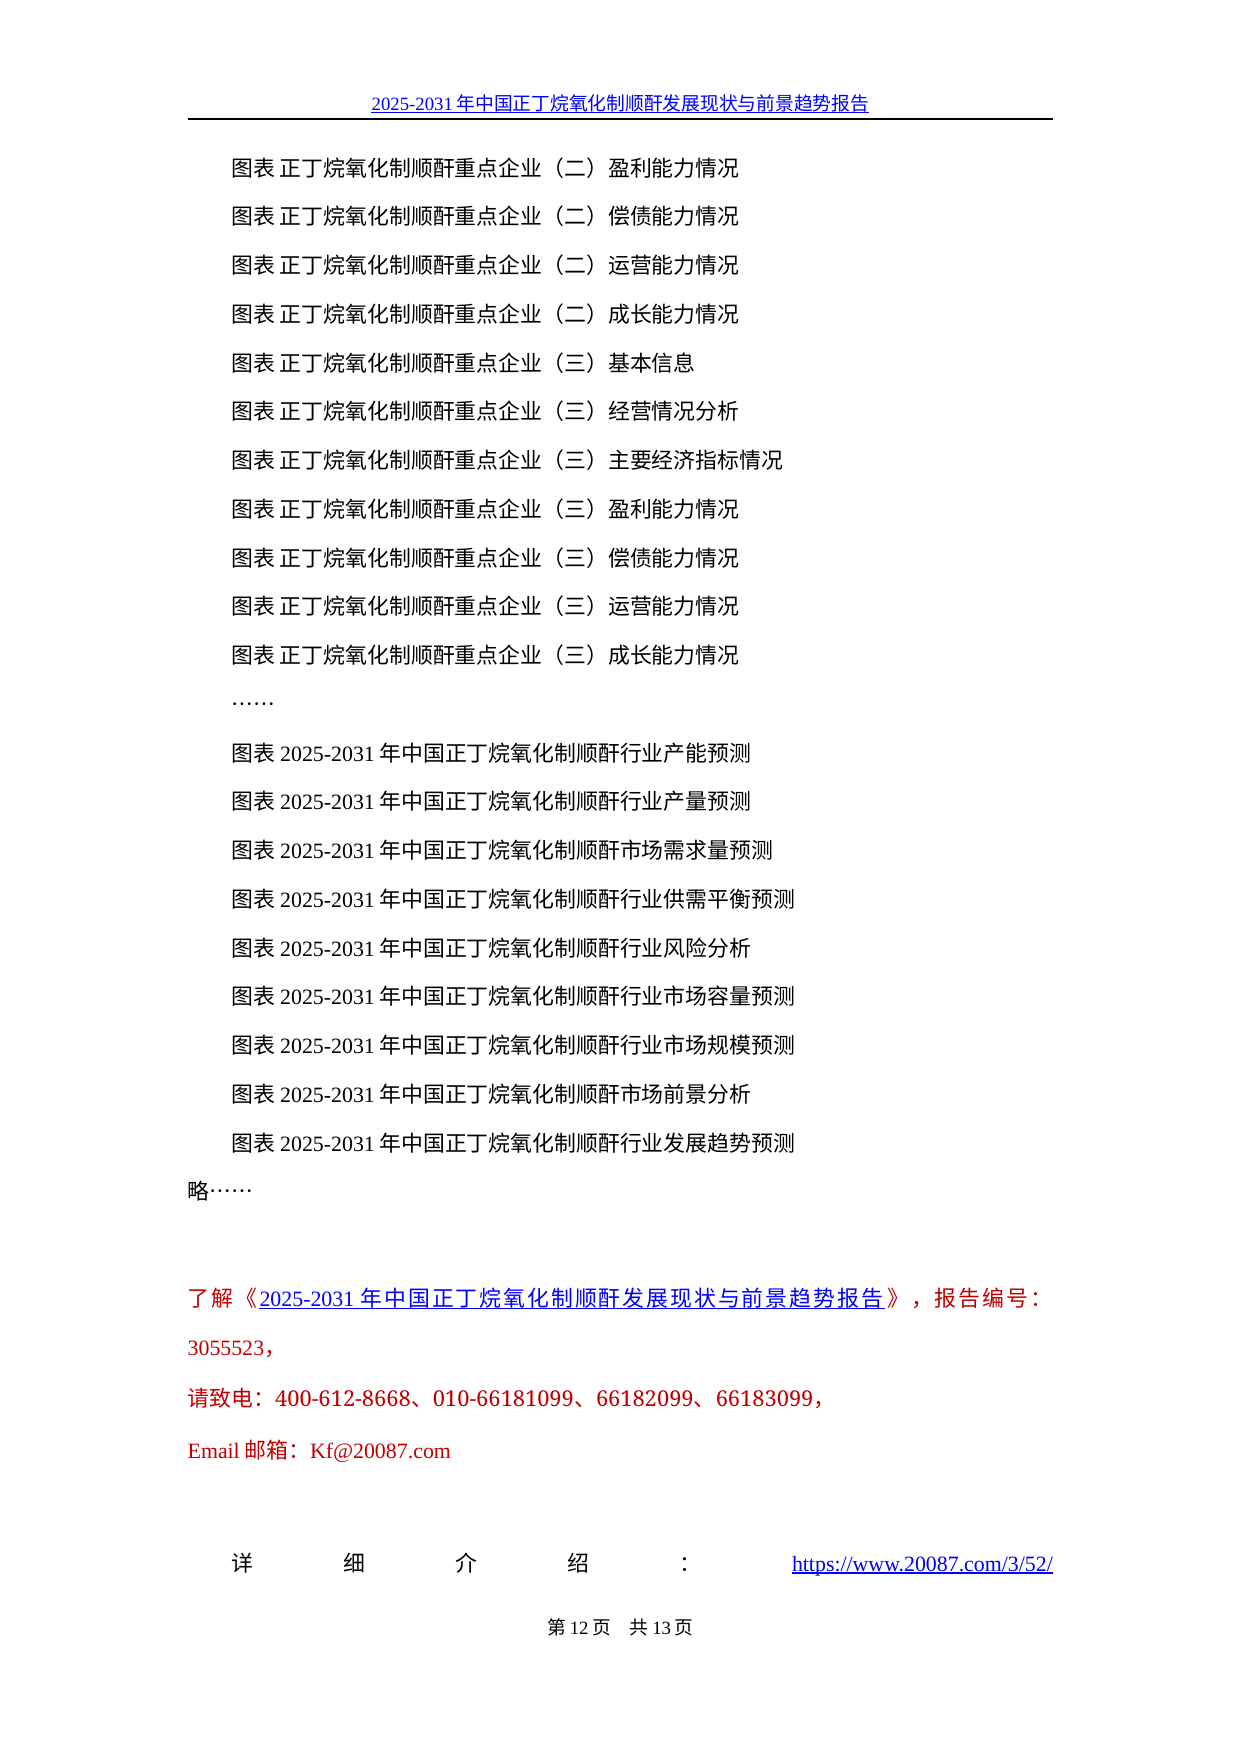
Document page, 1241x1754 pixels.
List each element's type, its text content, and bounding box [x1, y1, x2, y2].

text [187, 150, 1053, 1206]
text 了解《2025-2031年中国正丁烷氧化制顺酐发展现状与前景趋势报告》，报告编号：3055523， [187, 1280, 1053, 1362]
text 请致电：400-612-8668、010-66181099、66182099、66183099， [187, 1381, 1053, 1413]
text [187, 1545, 1053, 1578]
text Email邮箱：Kf@20087.com [187, 1432, 1053, 1465]
